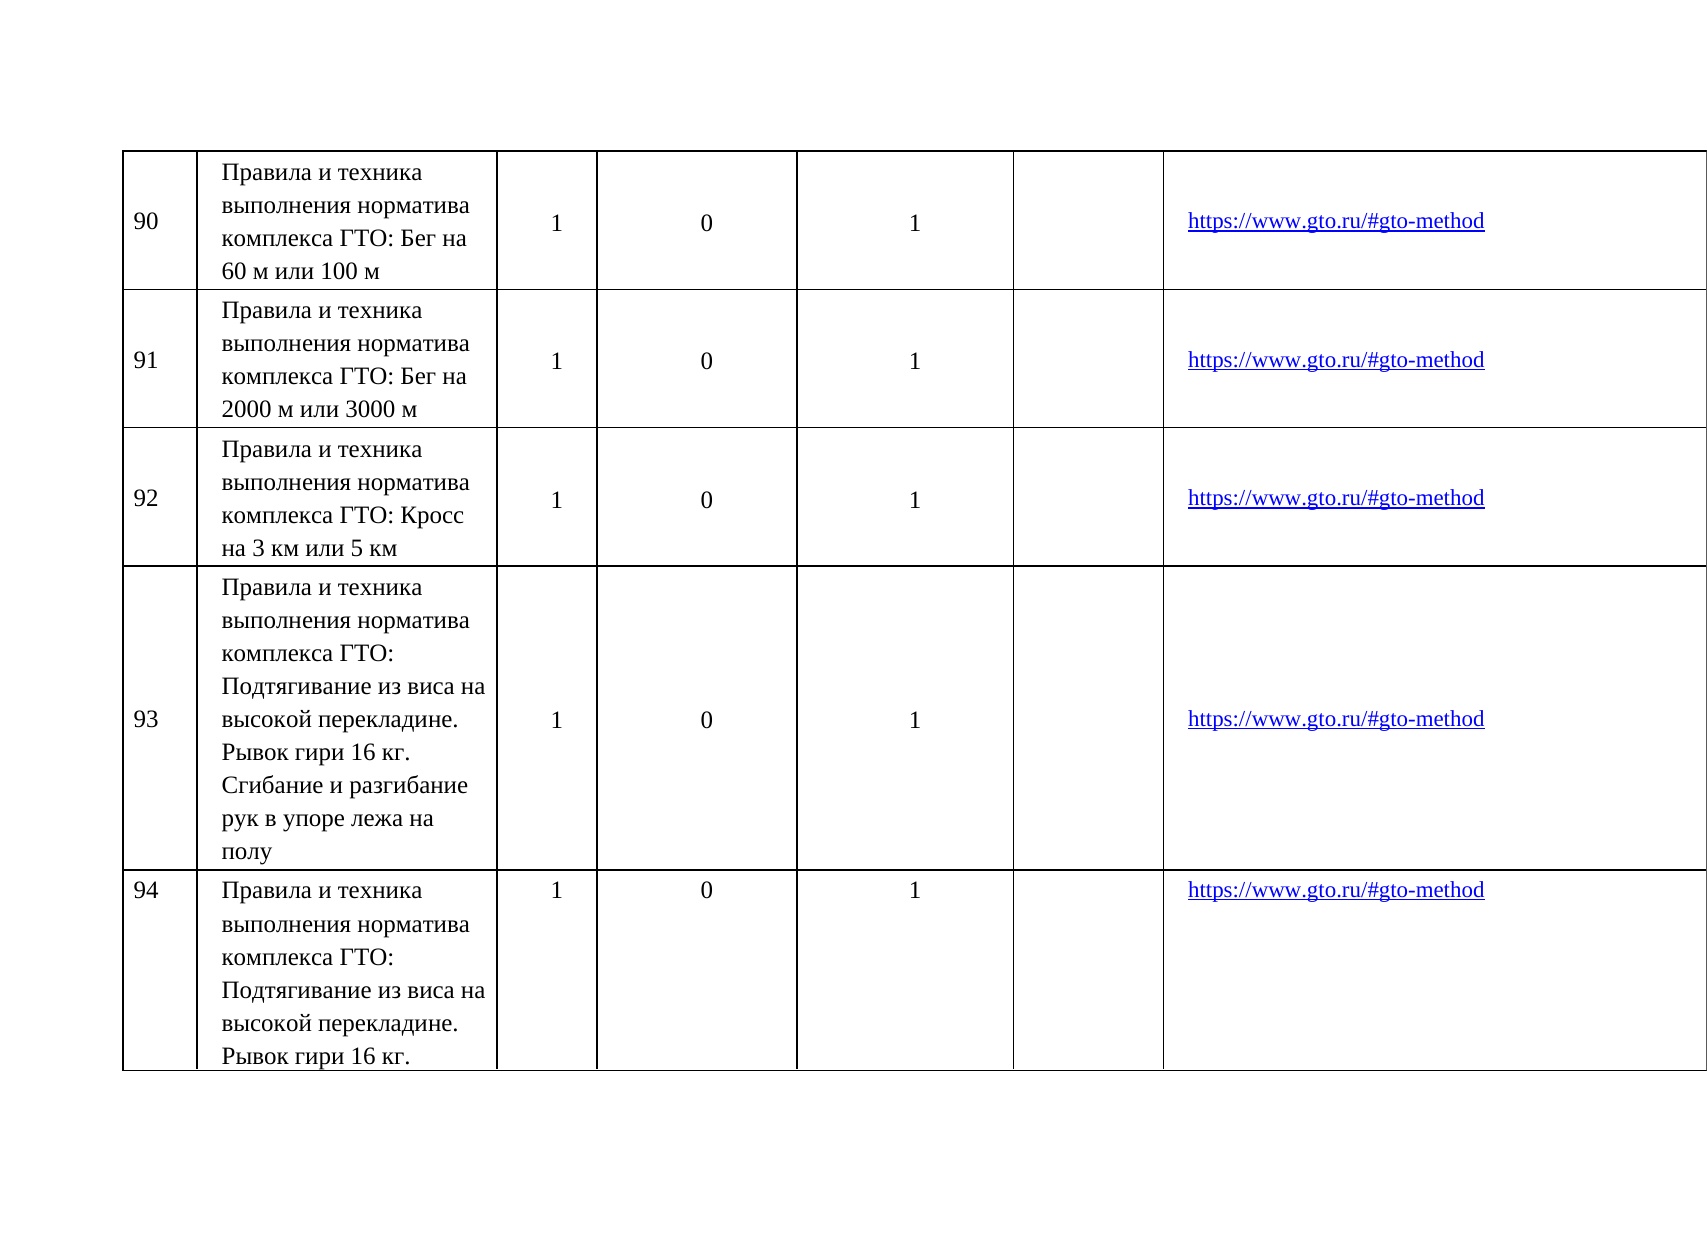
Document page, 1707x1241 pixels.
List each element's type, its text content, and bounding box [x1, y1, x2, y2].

table_cell Правила и техника выполнения норматива комплекса ГТО: Бег на 60 м или 100 м [198, 152, 496, 288]
table_cell https://www.gto.ru/#gto-method [1164, 567, 1706, 869]
table_cell 1 [498, 871, 596, 1069]
table_cell [1014, 428, 1163, 565]
table_cell 1 [798, 567, 1013, 869]
table_cell 93 [124, 567, 196, 869]
table_cell https://www.gto.ru/#gto-method [1164, 428, 1706, 565]
table_cell 1 [798, 871, 1013, 1069]
table_cell 0 [598, 290, 796, 427]
table_cell 1 [798, 152, 1013, 288]
table_cell [1014, 567, 1163, 869]
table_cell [1164, 152, 1706, 288]
table_cell [1014, 290, 1163, 427]
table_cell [1164, 871, 1706, 1069]
table_cell 94 [124, 871, 196, 1069]
table_cell 0 [598, 428, 796, 565]
table_cell 1 [498, 152, 596, 288]
table_cell 0 [598, 567, 796, 869]
table_cell [1014, 871, 1163, 1069]
table_cell 0 [598, 871, 796, 1069]
table_cell 1 [798, 428, 1013, 565]
table_cell 0 [598, 152, 796, 288]
table_cell 1 [498, 428, 596, 565]
table_cell 91 [124, 290, 196, 427]
table_cell Правила и техника выполнения норматива комплекса ГТО: Бег на 2000 м или 3000 м [198, 290, 496, 427]
table_cell 90 [124, 152, 196, 288]
table_cell Правила и техника выполнения норматива комплекса ГТО: Кросс на 3 км или 5 км [198, 428, 496, 565]
table_cell https://www.gto.ru/#gto-method [1164, 290, 1706, 427]
table_cell [1014, 152, 1163, 288]
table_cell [198, 871, 496, 1069]
table_cell 1 [498, 567, 596, 869]
table_cell 1 [498, 290, 596, 427]
table_cell 92 [124, 428, 196, 565]
table_cell 1 [798, 290, 1013, 427]
